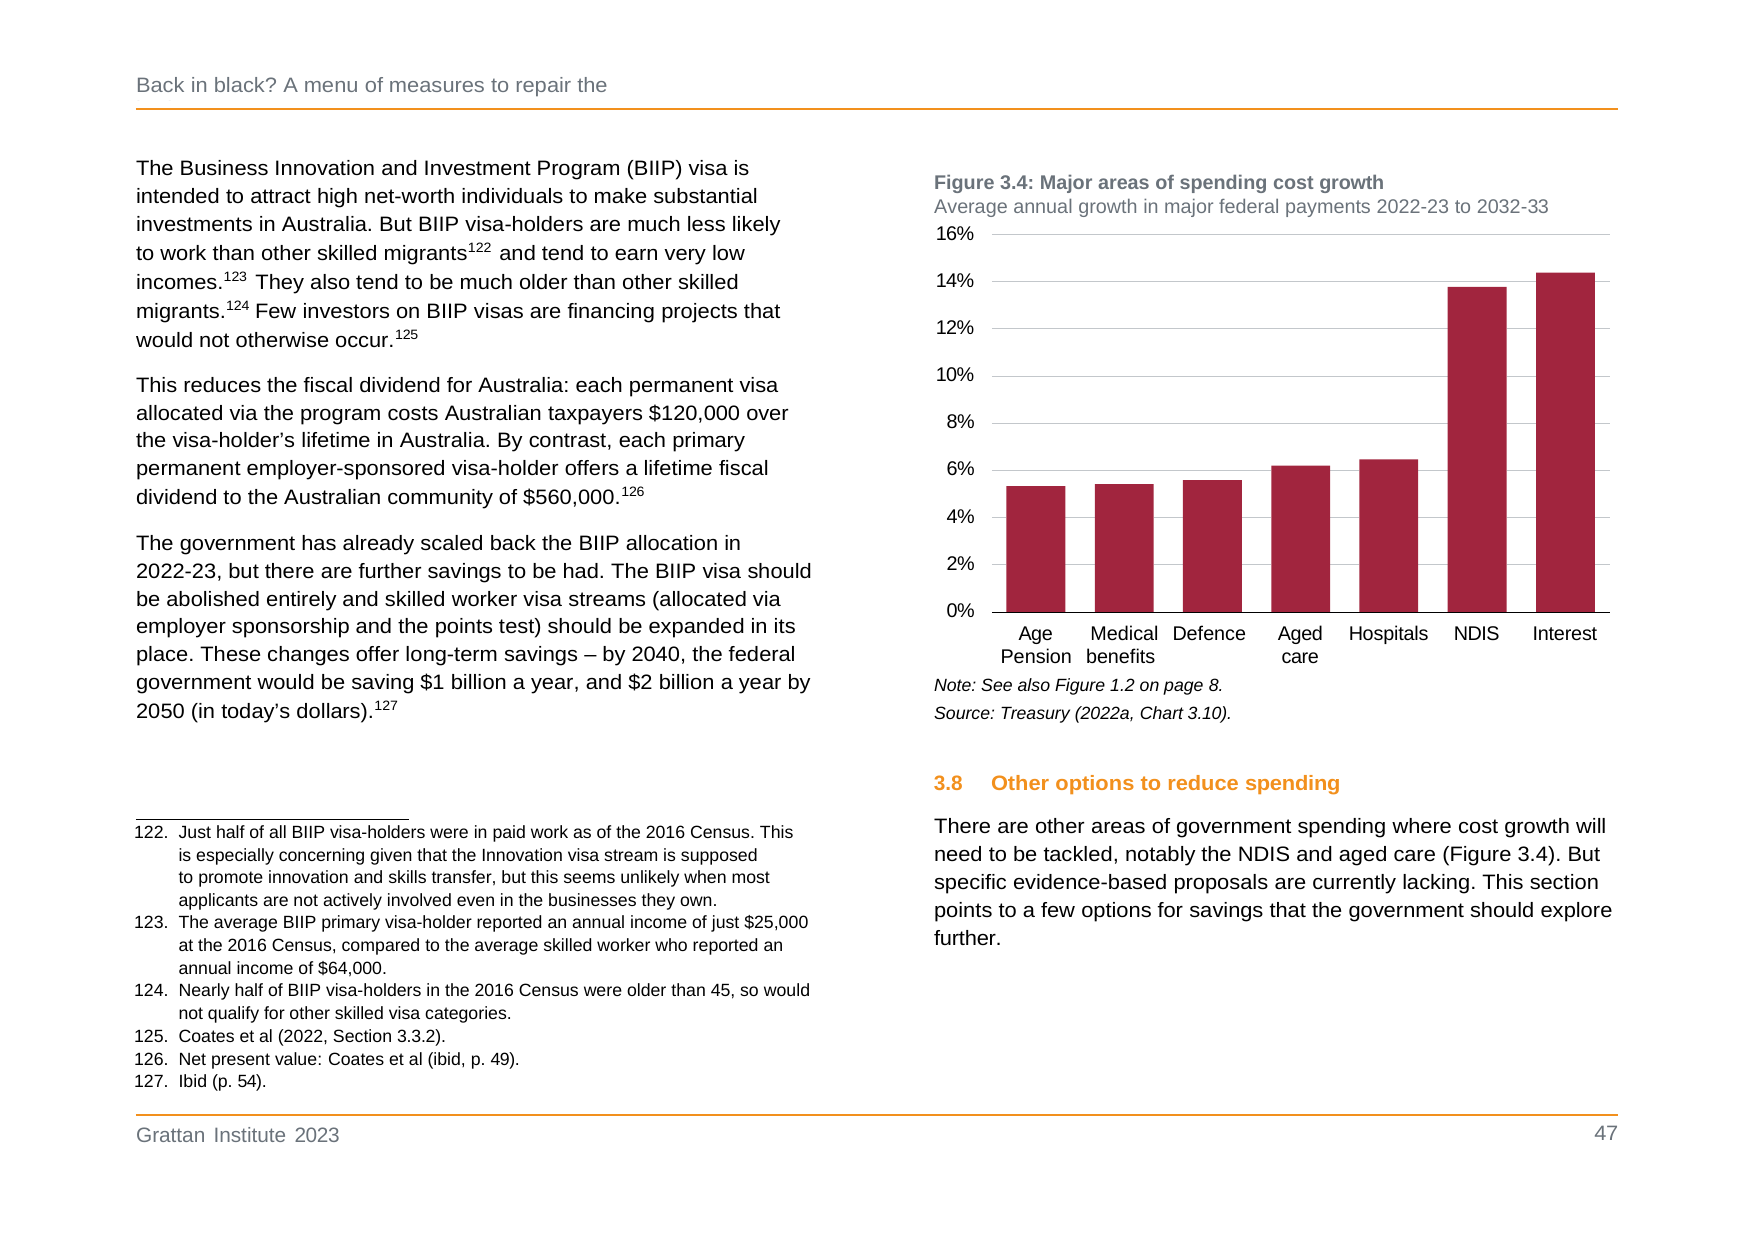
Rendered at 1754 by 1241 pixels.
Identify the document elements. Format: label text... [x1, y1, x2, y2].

text 2% [946, 552, 1631, 574]
text There are other areas of government spending where cost growth will need to be tackled, notably the NDIS and aged care (Figure 3.4). But specific evidence-based proposals are currently lacking. This section points to a few options for savings that the government should explore further. [934, 813, 1631, 949]
text This reduces the fiscal dividend for Australia: each permanent visa allocated via the program costs Australian taxpayers $120,000 over the visa-holder’s lifetime in Australia. By contrast, each primary permanent employer-sponsored visa-holder offers a lifetime fiscal dividend to the Australian community of $560,000.126 [136, 373, 813, 509]
list Just half of all BIIP visa-holders were in paid work as of the 2016 Census. This is especially concerning given that the Innovation visa stream is supposed [134, 822, 796, 865]
text to promote innovation and skills transfer, but this seems unlikely when most applicants are not actively involved even in the businesses they own. [178, 867, 783, 910]
list Ibid (p. 54). [134, 1071, 817, 1092]
text The government has already scaled back the BIIP allocation in [136, 531, 817, 555]
text Note: See also Figure 1.2 on page 8. Source: Treasury (2022a, Chart 3.10). [934, 675, 1282, 723]
list Coates et al (2022, Section 3.3.2). [134, 1025, 817, 1046]
text 16% [936, 221, 1631, 244]
text 14% [936, 269, 1631, 291]
text 0% [946, 599, 1631, 621]
text Age Medical Defence Aged Hospitals NDIS Interest Pension benefits care [1000, 623, 1598, 667]
list Net present value: Coates et al (ibid, p. 49). [134, 1048, 817, 1069]
text The Business Innovation and Investment Program (BIIP) visa is intended to attract high net-worth individuals to make substantial investments in Australia. But BIIP visa-holders are much less likely to work than other skilled migrants122 and tend to earn very low incomes.123 They also tend to be much older than other skilled migrants.124 Few investors on BIIP visas are financing projects that would not otherwise occur.125 [136, 156, 783, 352]
text 10% [936, 363, 1631, 386]
list The average BIIP primary visa-holder reported an annual income of just $25,000 at the 2016 Census, compared to the average skilled worker who reported an annual income of $64,000. [134, 912, 810, 978]
text 8% [946, 410, 1631, 433]
text 2022-23, but there are further savings to be had. The BIIP visa should be abolished entirely and skilled worker visa streams (allocated via employer sponsorship and the points test) should be expanded in its place. These changes offer long-term savings – by 2040, the federal government would be saving $1 billion a year, and $2 billion a year by 2050 (in today’s dollars).127 [136, 559, 817, 723]
text 4% [946, 504, 1631, 527]
text 12% [936, 316, 1631, 338]
text Figure 3.4: Major areas of spending cost growth [934, 171, 1631, 193]
text 6% [946, 457, 1631, 480]
subtitle Other options to reduce spending [934, 771, 1631, 795]
list Nearly half of BIIP visa-holders in the 2016 Census were older than 45, so would not qualify for other skilled visa categories. [134, 980, 812, 1023]
text Average annual growth in major federal payments 2022-23 to 2032-33 [934, 195, 1631, 218]
